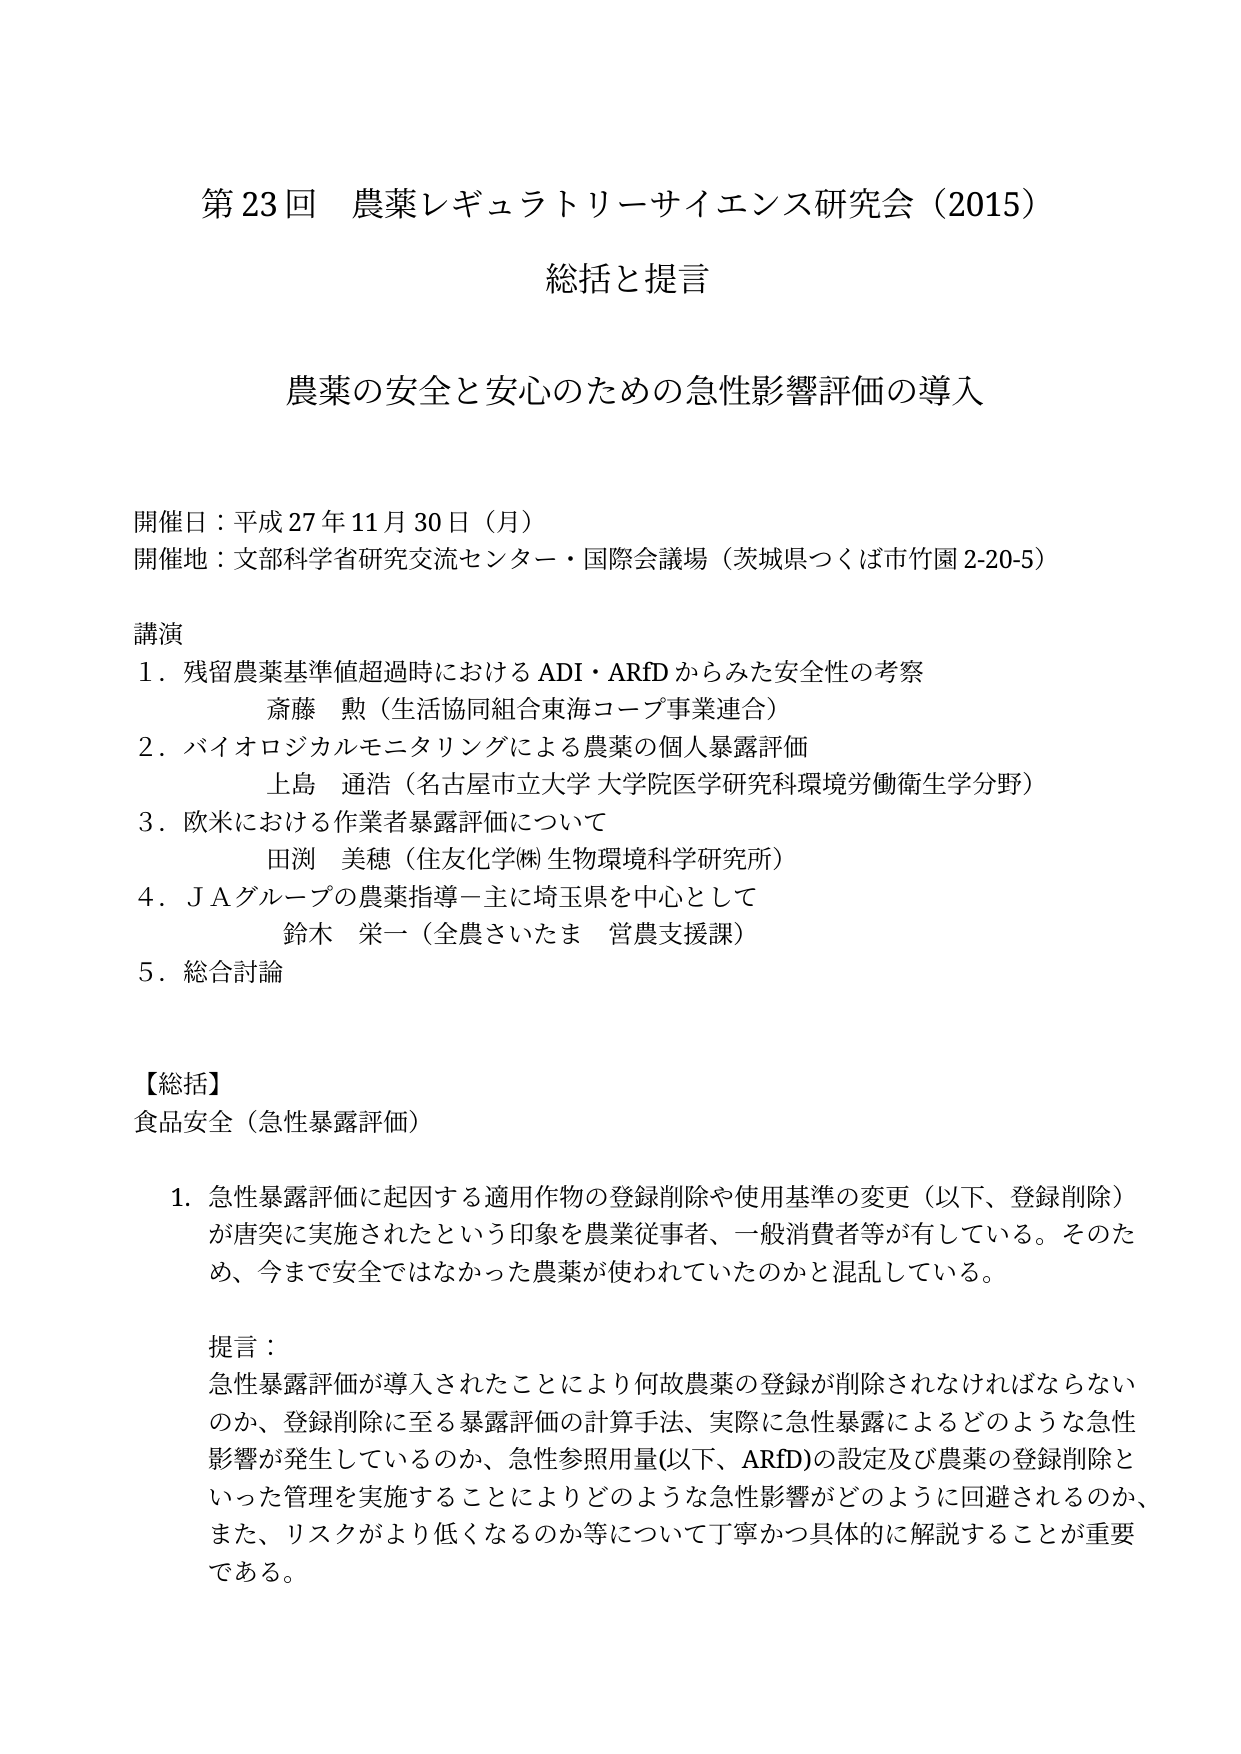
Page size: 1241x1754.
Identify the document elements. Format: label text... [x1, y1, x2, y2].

text 開催地： 文部科学省研究交流センター・国際会議場（茨城県つくば市竹園2-20-5） [133, 539, 1137, 577]
text ４．ＪＡグループの農薬指導－主に埼玉県を中心として 鈴木 栄一（全農さいたま 営農支援課） [133, 877, 1137, 952]
text １．残留農薬基準値超過時におけるADI・ARfDからみた安全性の考察 斎藤 勲（生活協同組合東海コープ事業連合） [133, 652, 1137, 727]
text 第23回 農薬レギュラトリーサイエンス研究会（2015） [118, 164, 1137, 239]
text 提言： 急性暴露評価が導入されたことにより何故農薬の登録が削除されなければならないのか、登録削除に至る暴露評価の計算手法、実際に急性暴露によるどのような急性影響が発生しているのか、急性参照用量(以下、ARfD)の設定及び農薬の登録削除といった管理を実施することによりどのような急性影響がどのように回避されるのか、また、リスクがより低くなるのか等について丁寧かつ具体的に解説することが重要である。 [208, 1327, 1137, 1589]
text ５．総合討論 [133, 952, 1137, 1027]
text ２．バイオロジカルモニタリングによる農薬の個人暴露評価 上島 通浩（名古屋市立大学 大学院医学研究科環境労働衛生学分野） [133, 727, 1137, 802]
text 農薬の安全と安心のための急性影響評価の導入 [133, 352, 1137, 427]
text 田渕 美穂（住友化学㈱ 生物環境科学研究所） [133, 839, 1137, 877]
list 急性暴露評価に起因する適用作物の登録削除や使用基準の変更（以下、登録削除）が唐突に実施されたという印象を農業従事者、一般消費者等が有している。そのため、今まで安全ではなかった農薬が使われていたのかと混乱している。 [170, 1177, 1137, 1327]
text 食品安全（急性暴露評価） [133, 1102, 1137, 1139]
text ３．欧米における作業者暴露評価について [133, 802, 1137, 839]
text 【総括】 [133, 1064, 1137, 1102]
text 総括と提言 [118, 239, 1137, 352]
text 講演 [133, 614, 1137, 652]
text 開催日：平成27年11月30日（月） [133, 502, 1137, 539]
